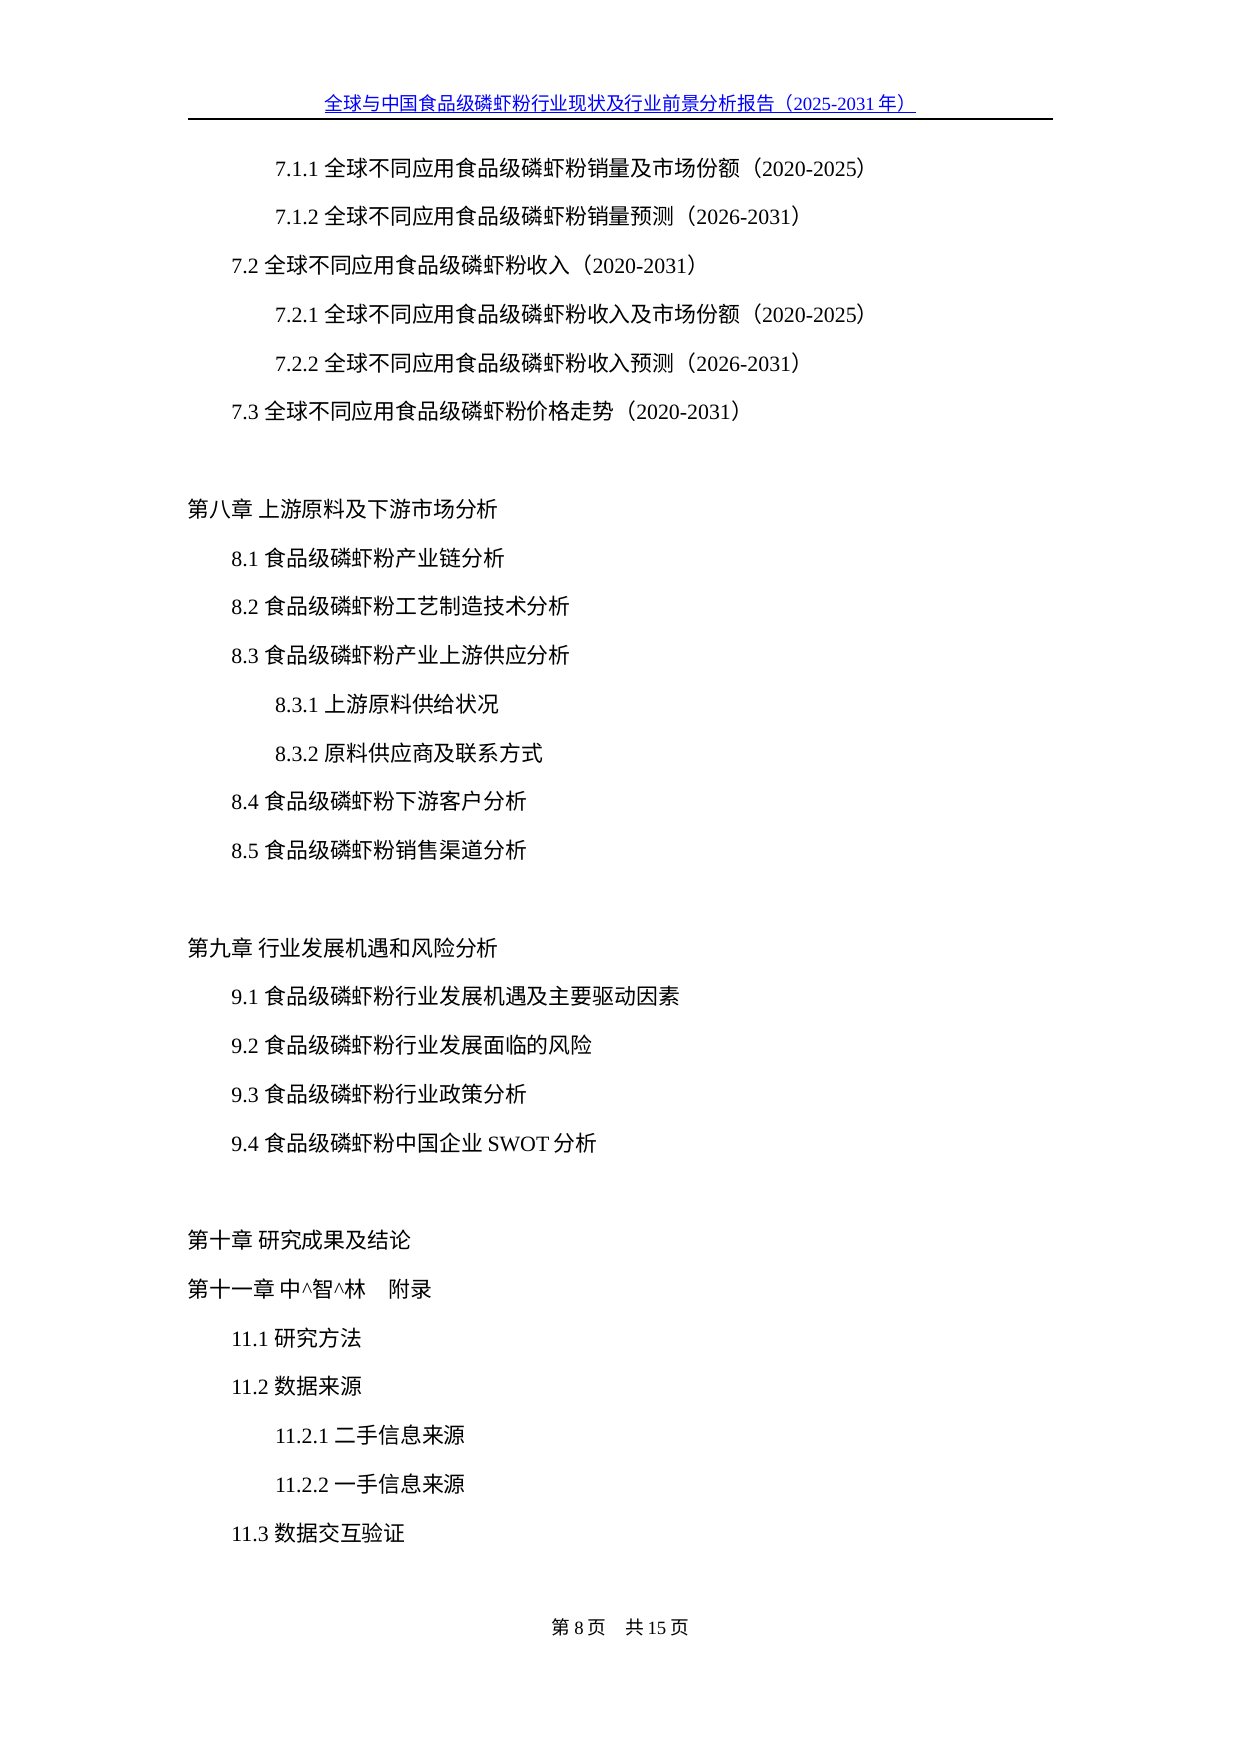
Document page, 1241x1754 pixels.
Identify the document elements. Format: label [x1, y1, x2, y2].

text [187, 150, 1053, 1548]
